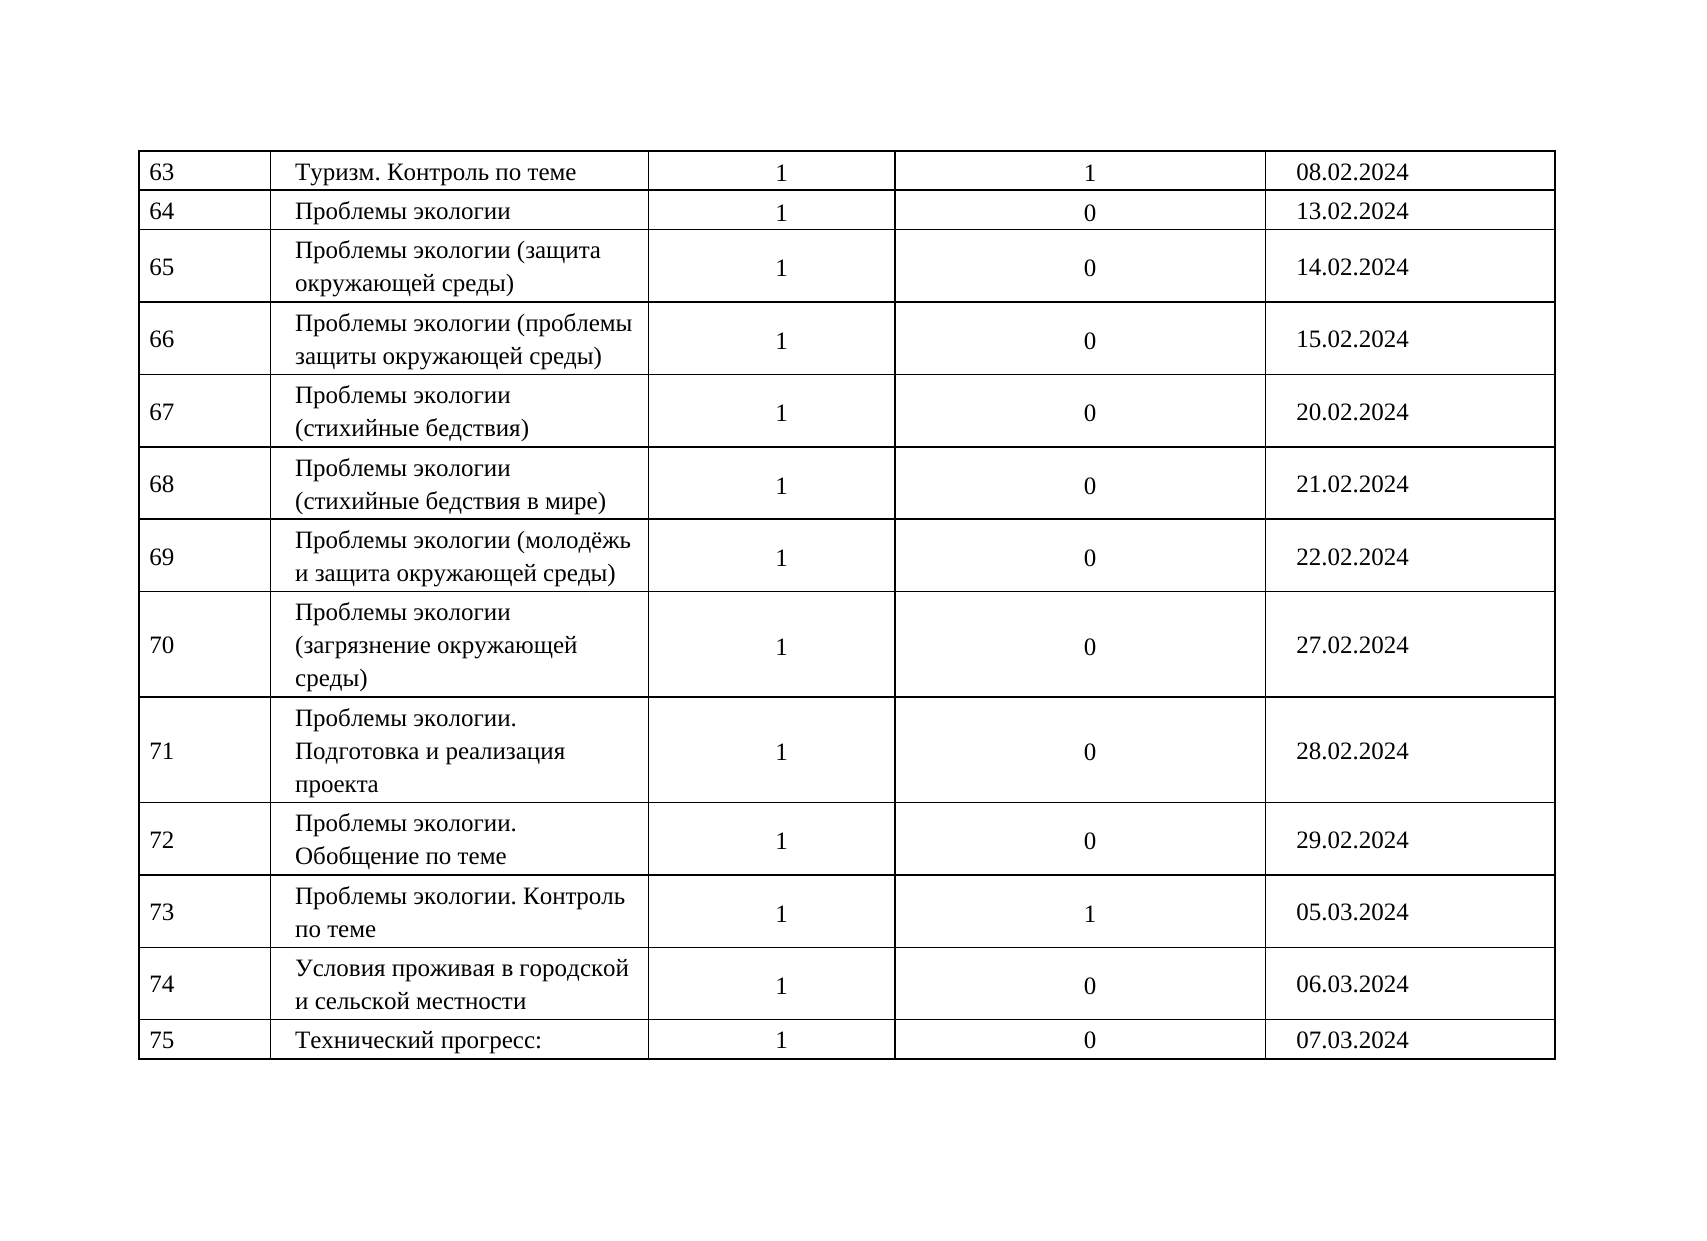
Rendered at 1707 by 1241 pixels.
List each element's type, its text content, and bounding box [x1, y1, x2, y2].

table_cell 1 [649, 152, 894, 189]
table_cell 1 [649, 698, 894, 802]
table_cell Проблемы экологии. Подготовка и реализация проекта [271, 698, 648, 802]
table_cell 63 [140, 152, 270, 189]
table_cell 05.03.2024 [1266, 876, 1554, 946]
table_cell 1 [649, 448, 894, 518]
table_cell 13.02.2024 [1266, 191, 1554, 229]
table_cell Проблемы экологии (стихийные бедствия в мире) [271, 448, 648, 518]
table_cell Проблемы экологии (защита окружающей среды) [271, 230, 648, 301]
table_cell 0 [896, 803, 1265, 874]
table_cell 72 [140, 803, 270, 874]
table_cell 64 [140, 191, 270, 229]
table_cell Проблемы экологии (проблемы защиты окружающей среды) [271, 303, 648, 373]
table_cell 07.03.2024 [1266, 1020, 1554, 1058]
table_cell 70 [140, 592, 270, 696]
table_cell 1 [896, 876, 1265, 946]
table_cell 1 [649, 876, 894, 946]
table_cell 74 [140, 948, 270, 1019]
table_cell 1 [649, 191, 894, 229]
table_cell 0 [896, 230, 1265, 301]
table_cell 0 [896, 375, 1265, 446]
table_cell 71 [140, 698, 270, 802]
table_cell 1 [649, 803, 894, 874]
table_cell 69 [140, 520, 270, 591]
table_cell Проблемы экологии (cтихийные бедствия) [271, 375, 648, 446]
table_cell 75 [140, 1020, 270, 1058]
table_cell 08.02.2024 [1266, 152, 1554, 189]
table_cell 0 [896, 191, 1265, 229]
table_cell 27.02.2024 [1266, 592, 1554, 696]
table_cell 15.02.2024 [1266, 303, 1554, 373]
table_cell 1 [649, 375, 894, 446]
table_cell Проблемы экологии. Обобщение по теме [271, 803, 648, 874]
table_cell 22.02.2024 [1266, 520, 1554, 591]
table_cell 0 [896, 303, 1265, 373]
table_cell 0 [896, 520, 1265, 591]
table_cell 0 [896, 1020, 1265, 1058]
table_cell 68 [140, 448, 270, 518]
table_cell 1 [649, 948, 894, 1019]
table_cell 0 [896, 592, 1265, 696]
table_cell 28.02.2024 [1266, 698, 1554, 802]
table_cell 1 [649, 592, 894, 696]
table_cell Туризм. Контроль по теме [271, 152, 648, 189]
table_cell 29.02.2024 [1266, 803, 1554, 874]
table_cell Условия проживая в городской и сельской местности [271, 948, 648, 1019]
table_cell 67 [140, 375, 270, 446]
table_cell 06.03.2024 [1266, 948, 1554, 1019]
table_cell 65 [140, 230, 270, 301]
table_cell 0 [896, 448, 1265, 518]
table_cell Проблемы экологии (загрязнение окружающей среды) [271, 592, 648, 696]
table_cell 1 [649, 303, 894, 373]
table_cell 21.02.2024 [1266, 448, 1554, 518]
table_cell 66 [140, 303, 270, 373]
table_cell Проблемы экологии. Контроль по теме [271, 876, 648, 946]
table_cell 1 [649, 520, 894, 591]
table_cell 0 [896, 698, 1265, 802]
table_cell 0 [896, 948, 1265, 1019]
table_cell 14.02.2024 [1266, 230, 1554, 301]
table_cell 1 [649, 230, 894, 301]
table_cell 1 [649, 1020, 894, 1058]
table_cell 1 [896, 152, 1265, 189]
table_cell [271, 1020, 648, 1058]
table_cell 73 [140, 876, 270, 946]
table_cell 20.02.2024 [1266, 375, 1554, 446]
table_cell Проблемы экологии (молодёжь и защита окружающей среды) [271, 520, 648, 591]
table_cell Проблемы экологии [271, 191, 648, 229]
